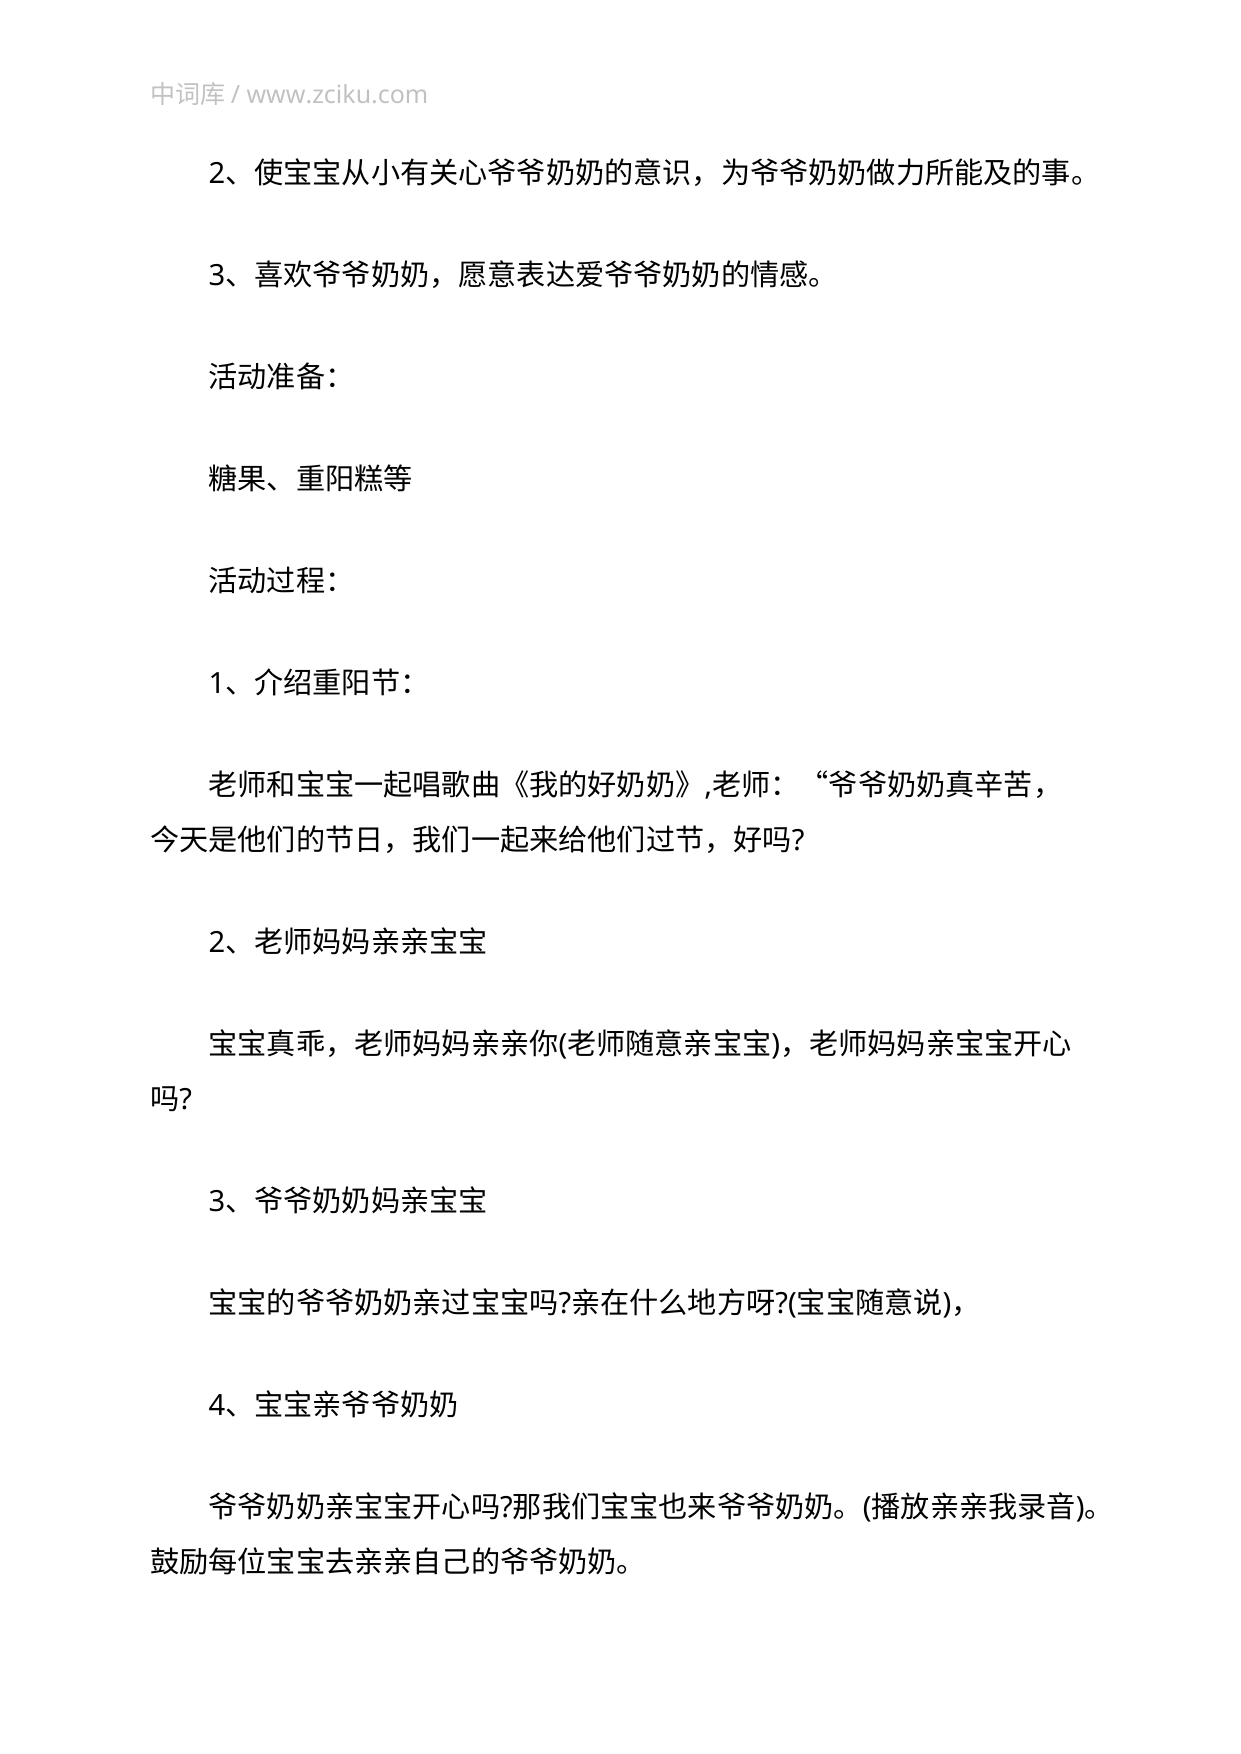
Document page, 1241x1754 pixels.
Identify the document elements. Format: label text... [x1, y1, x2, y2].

text 爷爷奶奶亲宝宝开心吗?那我们宝宝也来爷爷奶奶。(播放亲亲我录音)。鼓励每位宝宝去亲亲自己的爷爷奶奶。 [150, 1483, 1090, 1580]
text 宝宝的爷爷奶奶亲过宝宝吗?亲在什么地方呀?(宝宝随意说)， [150, 1279, 1090, 1322]
text 活动准备： [150, 354, 1090, 396]
text 2、老师妈妈亲亲宝宝 [150, 918, 1090, 961]
text 宝宝真乖，老师妈妈亲亲你(老师随意亲宝宝)，老师妈妈亲宝宝开心吗? [150, 1020, 1090, 1118]
text 3、爷爷奶奶妈亲宝宝 [150, 1177, 1090, 1219]
text 3、喜欢爷爷奶奶，愿意表达爱爷爷奶奶的情感。 [150, 252, 1090, 294]
text 活动过程： [150, 557, 1090, 600]
text 2、使宝宝从小有关心爷爷奶奶的意识，为爷爷奶奶做力所能及的事。 [150, 150, 1090, 192]
text 老师和宝宝一起唱歌曲《我的好奶奶》,老师：“爷爷奶奶真辛苦，今天是他们的节日，我们一起来给他们过节，好吗? [150, 761, 1090, 859]
text 糖果、重阳糕等 [150, 456, 1090, 498]
text 4、宝宝亲爷爷奶奶 [150, 1381, 1090, 1423]
text 1、介绍重阳节： [150, 659, 1090, 702]
